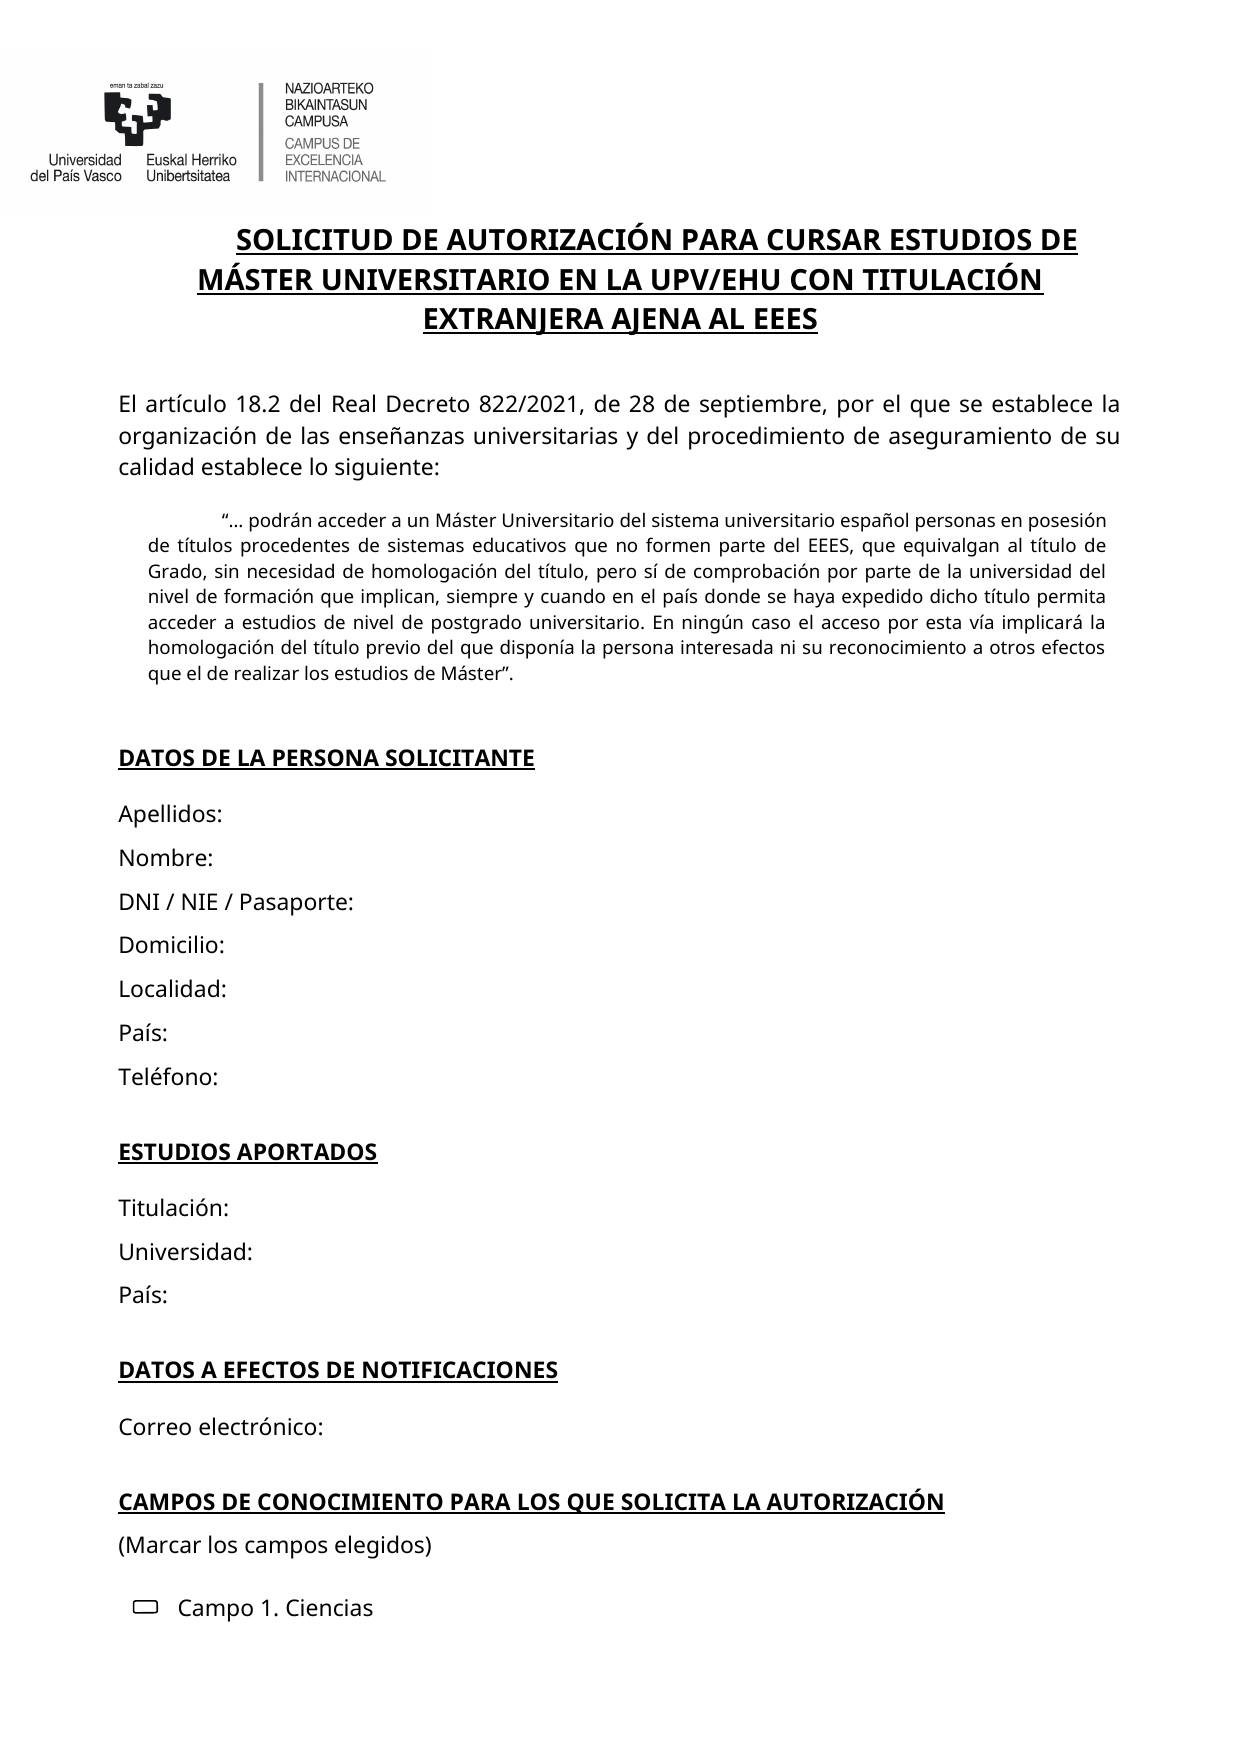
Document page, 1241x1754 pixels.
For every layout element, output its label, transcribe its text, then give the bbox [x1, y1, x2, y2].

text País: [118, 1017, 1122, 1048]
text SOLICITUD DE AUTORIZACIÓN PARA CURSAR ESTUDIOS DE MÁSTER UNIVERSITARIO EN LA UPV/EHU CON TITULACIÓN EXTRANJERA AJENA AL EEES [118, 219, 1122, 338]
text Apellidos: [118, 798, 1122, 829]
text Teléfono: [118, 1061, 1122, 1092]
text El artículo 18.2 del Real Decreto 822/2021, de 28 de septiembre, por el que se establece la organización de las enseñanzas universitarias y del procedimiento de aseguramiento de su calidad establece lo siguiente: [118, 388, 1122, 482]
text Campo 1. Ciencias [118, 1592, 1122, 1623]
text Localidad: [118, 973, 1122, 1004]
text DATOS A EFECTOS DE NOTIFICACIONES [118, 1354, 1122, 1386]
text Titulación: [118, 1192, 1122, 1223]
text País: [118, 1279, 1122, 1311]
text DATOS DE LA PERSONA SOLICITANTE [118, 742, 1122, 773]
text ESTUDIOS APORTADOS [118, 1136, 1122, 1167]
text CAMPOS DE CONOCIMIENTO PARA LOS QUE SOLICITA LA AUTORIZACIÓN [118, 1486, 1122, 1517]
text (Marcar los campos elegidos) [118, 1529, 1122, 1561]
text DNI / NIE / Pasaporte: [118, 886, 1122, 917]
text Correo electrónico: [118, 1411, 1122, 1442]
text Nombre: [118, 842, 1122, 873]
text Universidad: [118, 1236, 1122, 1267]
text Domicilio: [118, 929, 1122, 961]
text “… podrán acceder a un Máster Universitario del sistema universitario español personas en posesión de títulos procedentes de sistemas educativos que no formen parte del EEES, que equivalgan al título de Grado, sin necesidad de homologación del título, pero sí de comprobación por parte de la universidad del nivel de formación que implican, siempre y cuando en el país donde se haya expedido dicho título permita acceder a estudios de nivel de postgrado universitario. En ningún caso el acceso por esta vía implicará la homologación del título previo del que disponía la persona interesada ni su reconocimiento a otros efectos que el de realizar los estudios de Máster”. [148, 507, 1107, 686]
picture [0, 44, 431, 220]
